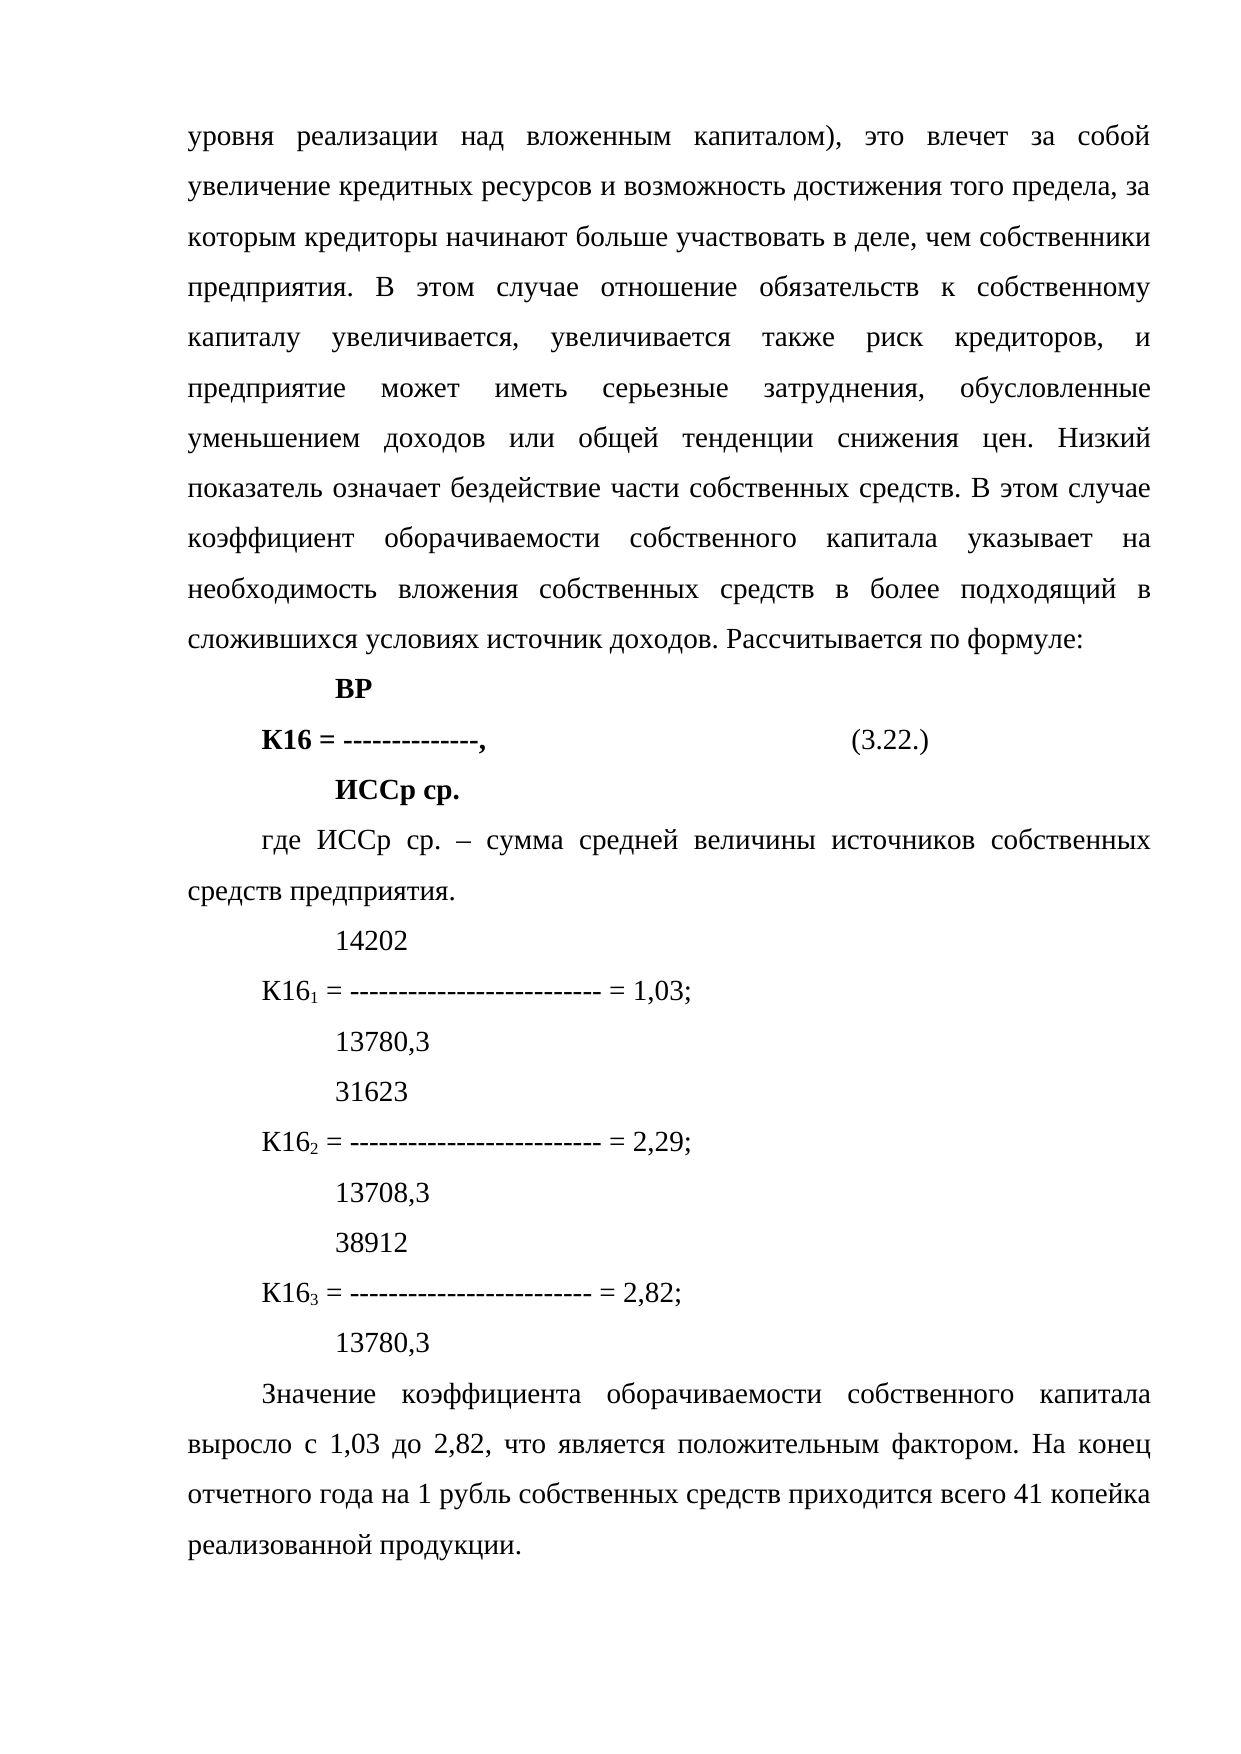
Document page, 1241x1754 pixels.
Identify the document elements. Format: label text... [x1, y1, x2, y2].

text 13780,3 [187, 1326, 1152, 1359]
text К161 = -------------------------- = 1,03; [187, 973, 1152, 1007]
text К163 = ------------------------- = 2,82; [187, 1275, 1152, 1309]
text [187, 118, 1152, 655]
text Значение коэффициента оборачиваемости собственного капитала выросло с 1,03 до 2,82, что является положительным фактором. На конец отчетного года на 1 рубль собственных средств приходится всего 41 копейка реализованной продукции. [187, 1376, 1152, 1560]
text где ИССр ср. – сумма средней величины источников собственных средств предприятия. [187, 822, 1152, 906]
text ВР [187, 672, 1152, 705]
text 13780,3 [187, 1024, 1152, 1057]
text К16 = --------------, (3.22.) [187, 722, 1152, 755]
text ИССр ср. [187, 772, 1152, 806]
text 13708,3 [187, 1175, 1152, 1208]
text 38912 [187, 1225, 1152, 1258]
text 14202 [187, 923, 1152, 957]
text 31623 [187, 1074, 1152, 1108]
text К162 = -------------------------- = 2,29; [187, 1124, 1152, 1158]
